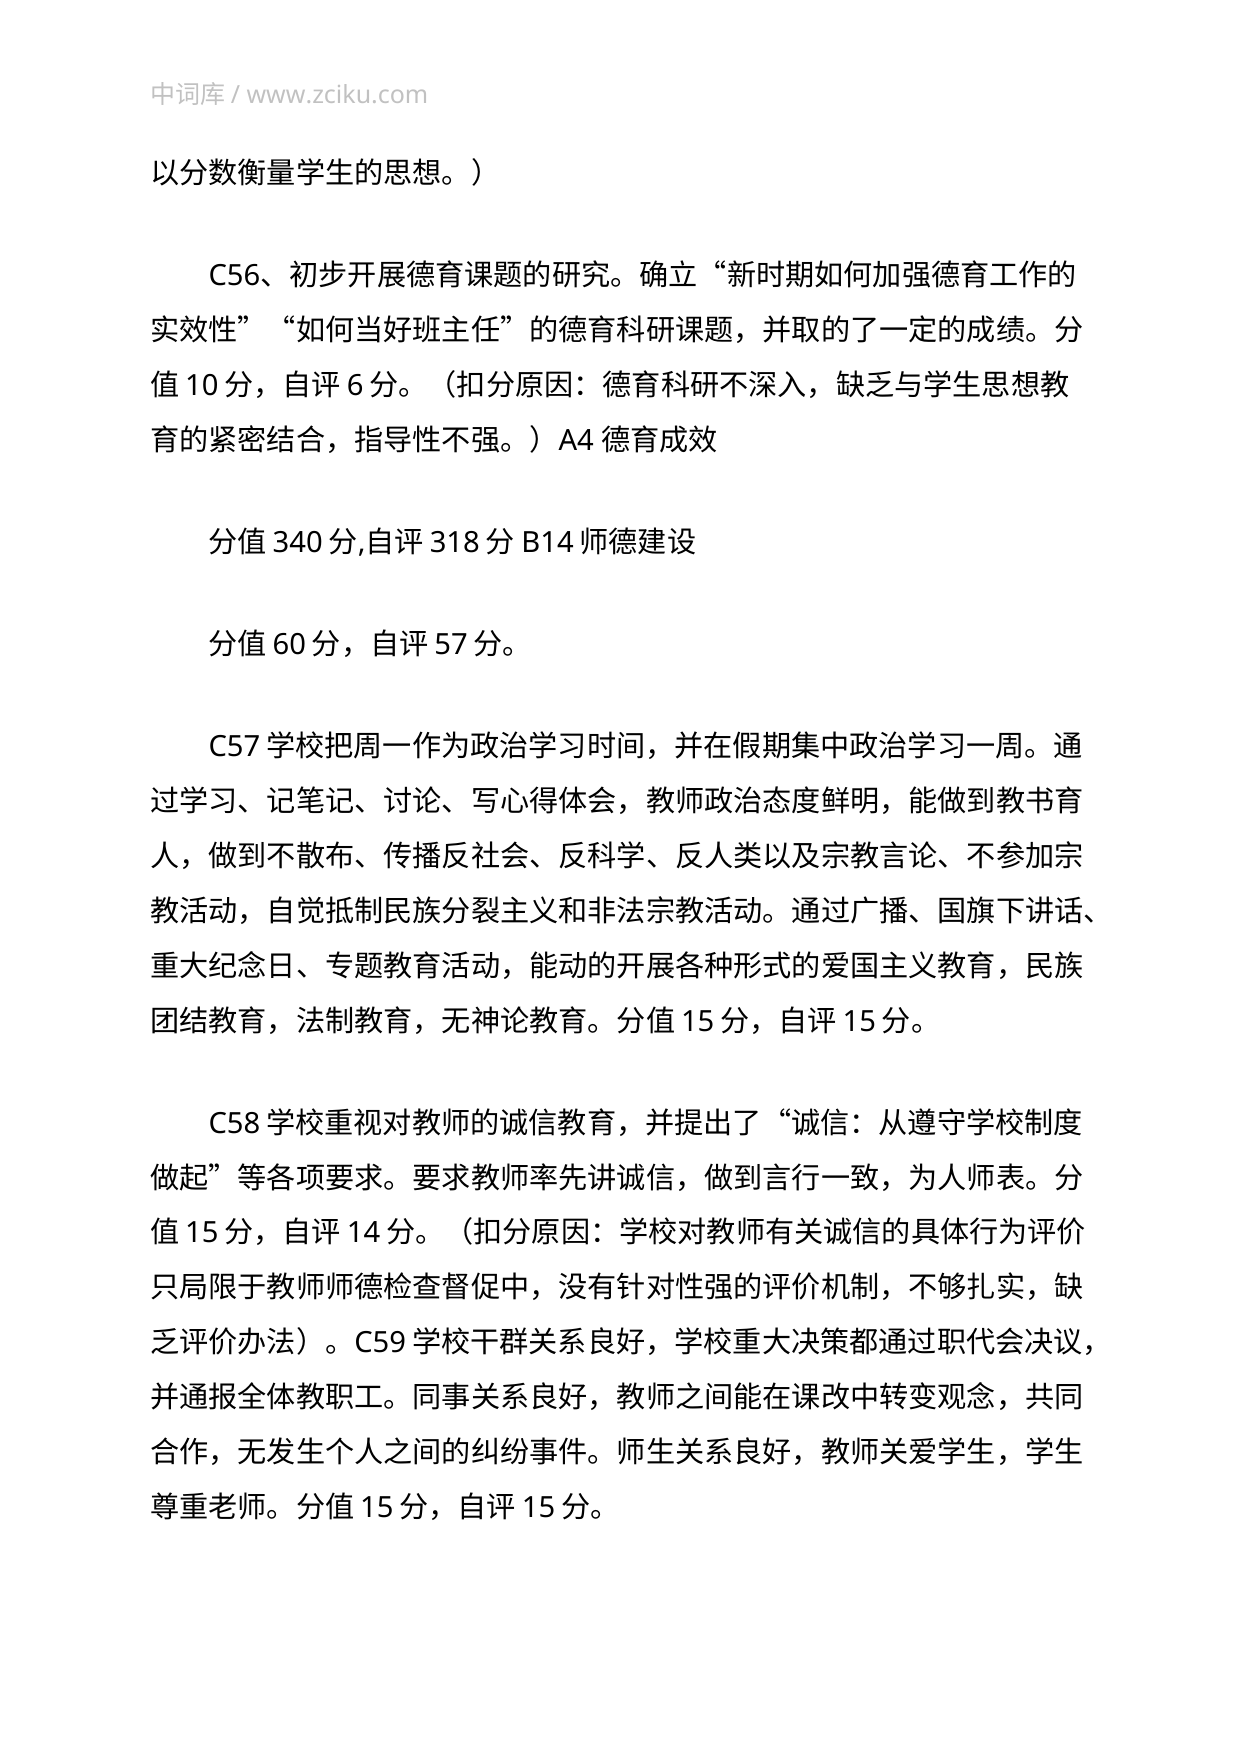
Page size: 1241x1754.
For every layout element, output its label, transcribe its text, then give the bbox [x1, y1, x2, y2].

text 分值340分,自评318分 B14师德建设 [150, 519, 1090, 561]
text C56、初步开展德育课题的研究。确立“新时期如何加强德育工作的实效性”“如何当好班主任”的德育科研课题，并取的了一定的成绩。分值10分，自评6分。（扣分原因：德育科研不深入，缺乏与学生思想教育的紧密结合，指导性不强。）A4 德育成效 [150, 252, 1090, 459]
text C58学校重视对教师的诚信教育，并提出了“诚信：从遵守学校制度做起”等各项要求。要求教师率先讲诚信，做到言行一致，为人师表。分值15分，自评14分。（扣分原因：学校对教师有关诚信的具体行为评价只局限于教师师德检查督促中，没有针对性强的评价机制，不够扎实，缺乏评价办法）。C59学校干群关系良好，学校重大决策都通过职代会决议，并通报全体教职工。同事关系良好，教师之间能在课改中转变观念，共同合作，无发生个人之间的纠纷事件。师生关系良好，教师关爱学生，学生尊重老师。分值15分，自评15分。 [150, 1099, 1090, 1526]
text 分值60分，自评57分。 [150, 621, 1090, 663]
text C57学校把周一作为政治学习时间，并在假期集中政治学习一周。通过学习、记笔记、讨论、写心得体会，教师政治态度鲜明，能做到教书育人，做到不散布、传播反社会、反科学、反人类以及宗教言论、不参加宗教活动，自觉抵制民族分裂主义和非法宗教活动。通过广播、国旗下讲话、重大纪念日、专题教育活动，能动的开展各种形式的爱国主义教育，民族团结教育，法制教育，无神论教育。分值15分，自评15分。 [150, 723, 1090, 1039]
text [150, 150, 1090, 192]
